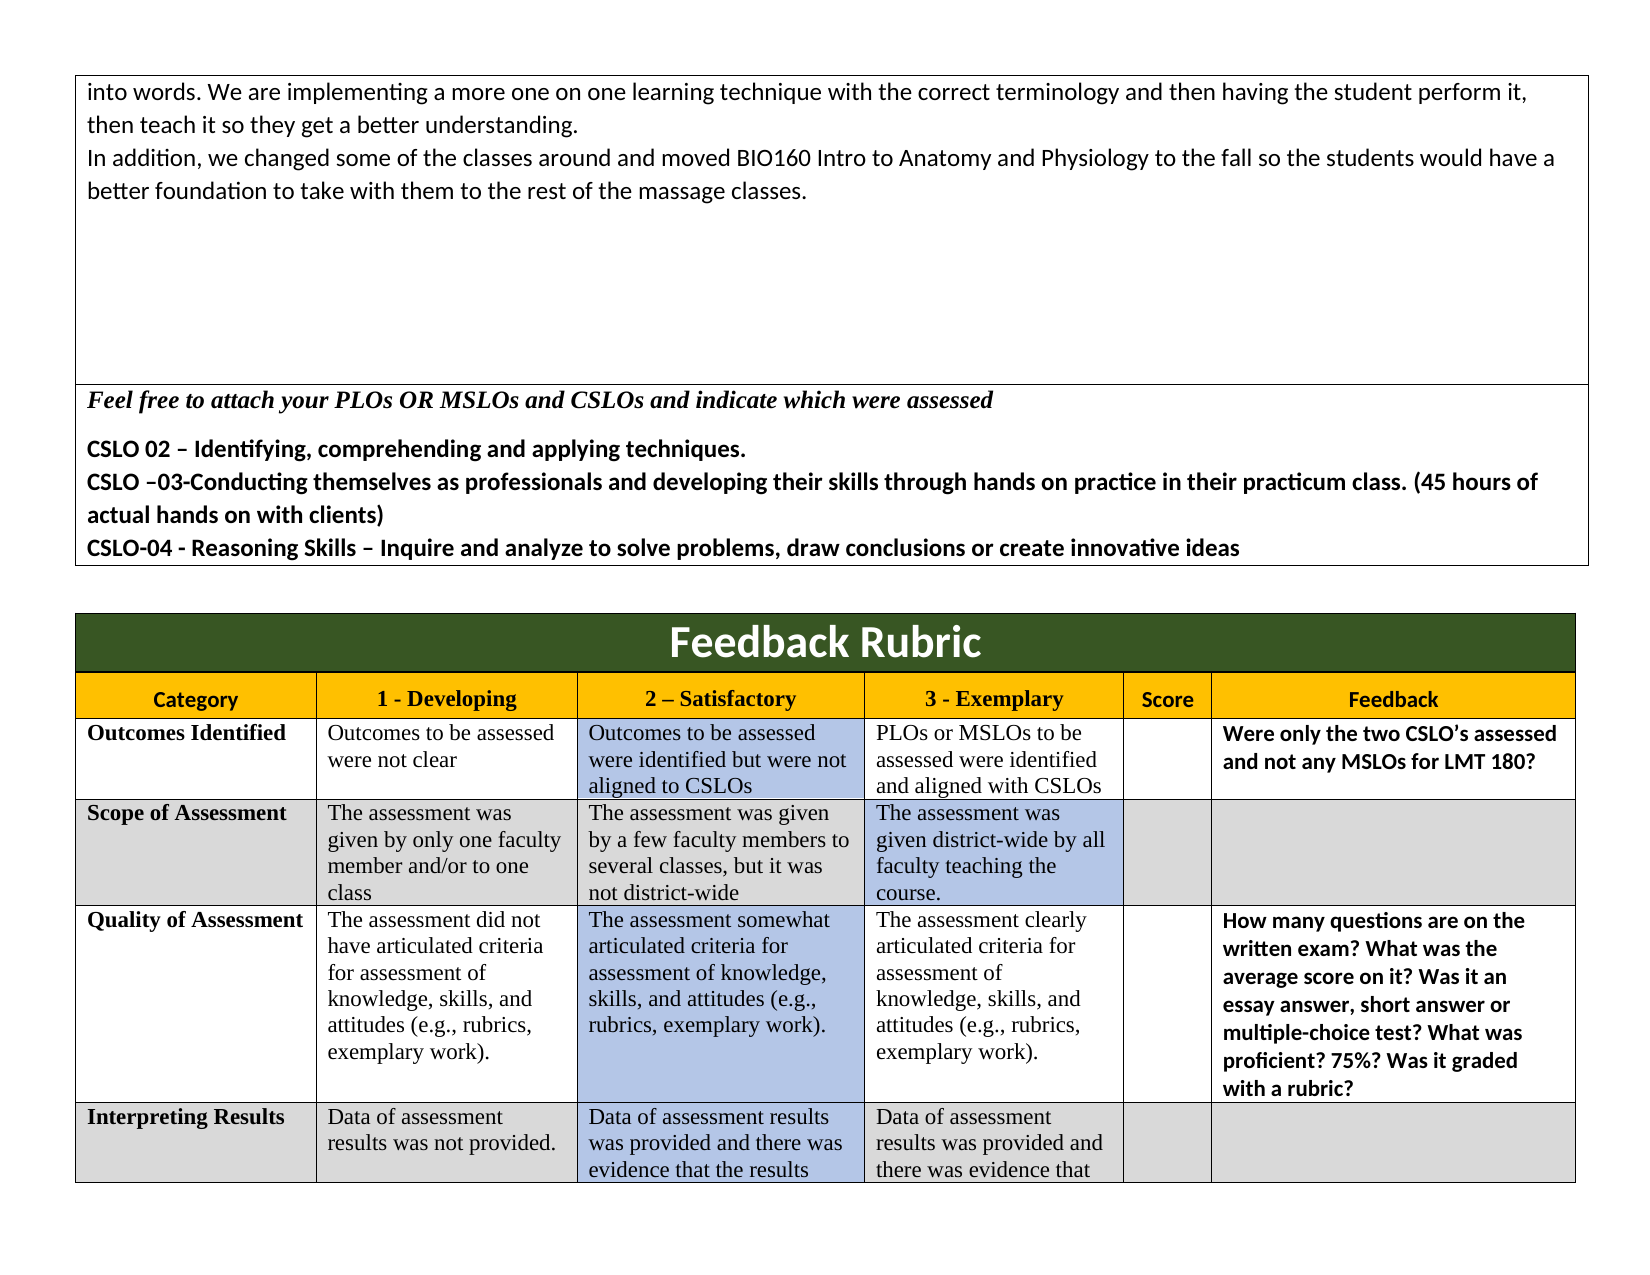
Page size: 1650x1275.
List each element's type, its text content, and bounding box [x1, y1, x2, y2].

table_cell Scope of Assessment [76, 800, 316, 905]
table_cell PLOs or MSLOs to be assessed were identified and aligned with CSLOs [865, 719, 1123, 798]
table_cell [578, 1103, 864, 1182]
table_cell Score [1124, 673, 1211, 718]
table_cell 2 – Satisfactory [578, 673, 864, 718]
table_cell Outcomes to be assessed were not clear [317, 719, 577, 798]
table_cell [865, 1103, 1123, 1182]
table_cell [1124, 1103, 1211, 1182]
table_cell The assessment did not have articulated criteria for assessment of knowledge, skills, and attitudes (e.g., rubrics, exemplary work). [317, 906, 577, 1102]
table_cell The assessment was given by a few faculty members to several classes, but it was not district-wide [578, 800, 864, 905]
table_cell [317, 1103, 577, 1182]
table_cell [76, 1103, 316, 1182]
table_cell Quality of Assessment [76, 906, 316, 1102]
table_header Feedback Rubric [76, 614, 1575, 671]
table_cell The assessment was given district-wide by all faculty teaching the course. [865, 800, 1123, 905]
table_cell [76, 76, 1588, 384]
table_cell Category [76, 673, 316, 718]
table_cell Were only the two CSLO’s assessed and not any MSLOs for LMT 180? [1212, 719, 1575, 798]
table_cell Feel free to attach your PLOs OR MSLOs and CSLOs and indicate which were assessed CSLO 02 – Identifying, comprehending and applying techniques. CSLO –03-Conducting themselves as professionals and developing their skills through hands on practice in their practicum class. (45 hours of actual hands on with clients) CSLO-04 - Reasoning Skills – Inquire and analyze to solve problems, draw conclusions or create innovative ideas [76, 385, 1588, 564]
table_cell [1124, 719, 1211, 798]
table_cell Outcomes Identified [76, 719, 316, 798]
table_cell Feedback [1212, 673, 1575, 718]
table_cell [1124, 906, 1211, 1102]
table_cell 1 - Developing [317, 673, 577, 718]
table_cell 3 - Exemplary [865, 673, 1123, 718]
table_cell How many questions are on the written exam? What was the average score on it? Was it an essay answer, short answer or multiple-choice test? What was proficient? 75%? Was it graded with a rubric? [1212, 906, 1575, 1102]
table_cell Outcomes to be assessed were identified but were not aligned to CSLOs [578, 719, 864, 798]
table_cell [1124, 800, 1211, 905]
table_cell [1212, 800, 1575, 905]
table_cell The assessment somewhat articulated criteria for assessment of knowledge, skills, and attitudes (e.g., rubrics, exemplary work). [578, 906, 864, 1102]
table_cell The assessment was given by only one faculty member and/or to one class [317, 800, 577, 905]
table_cell [1212, 1103, 1575, 1182]
table_cell The assessment clearly articulated criteria for assessment of knowledge, skills, and attitudes (e.g., rubrics, exemplary work). [865, 906, 1123, 1102]
